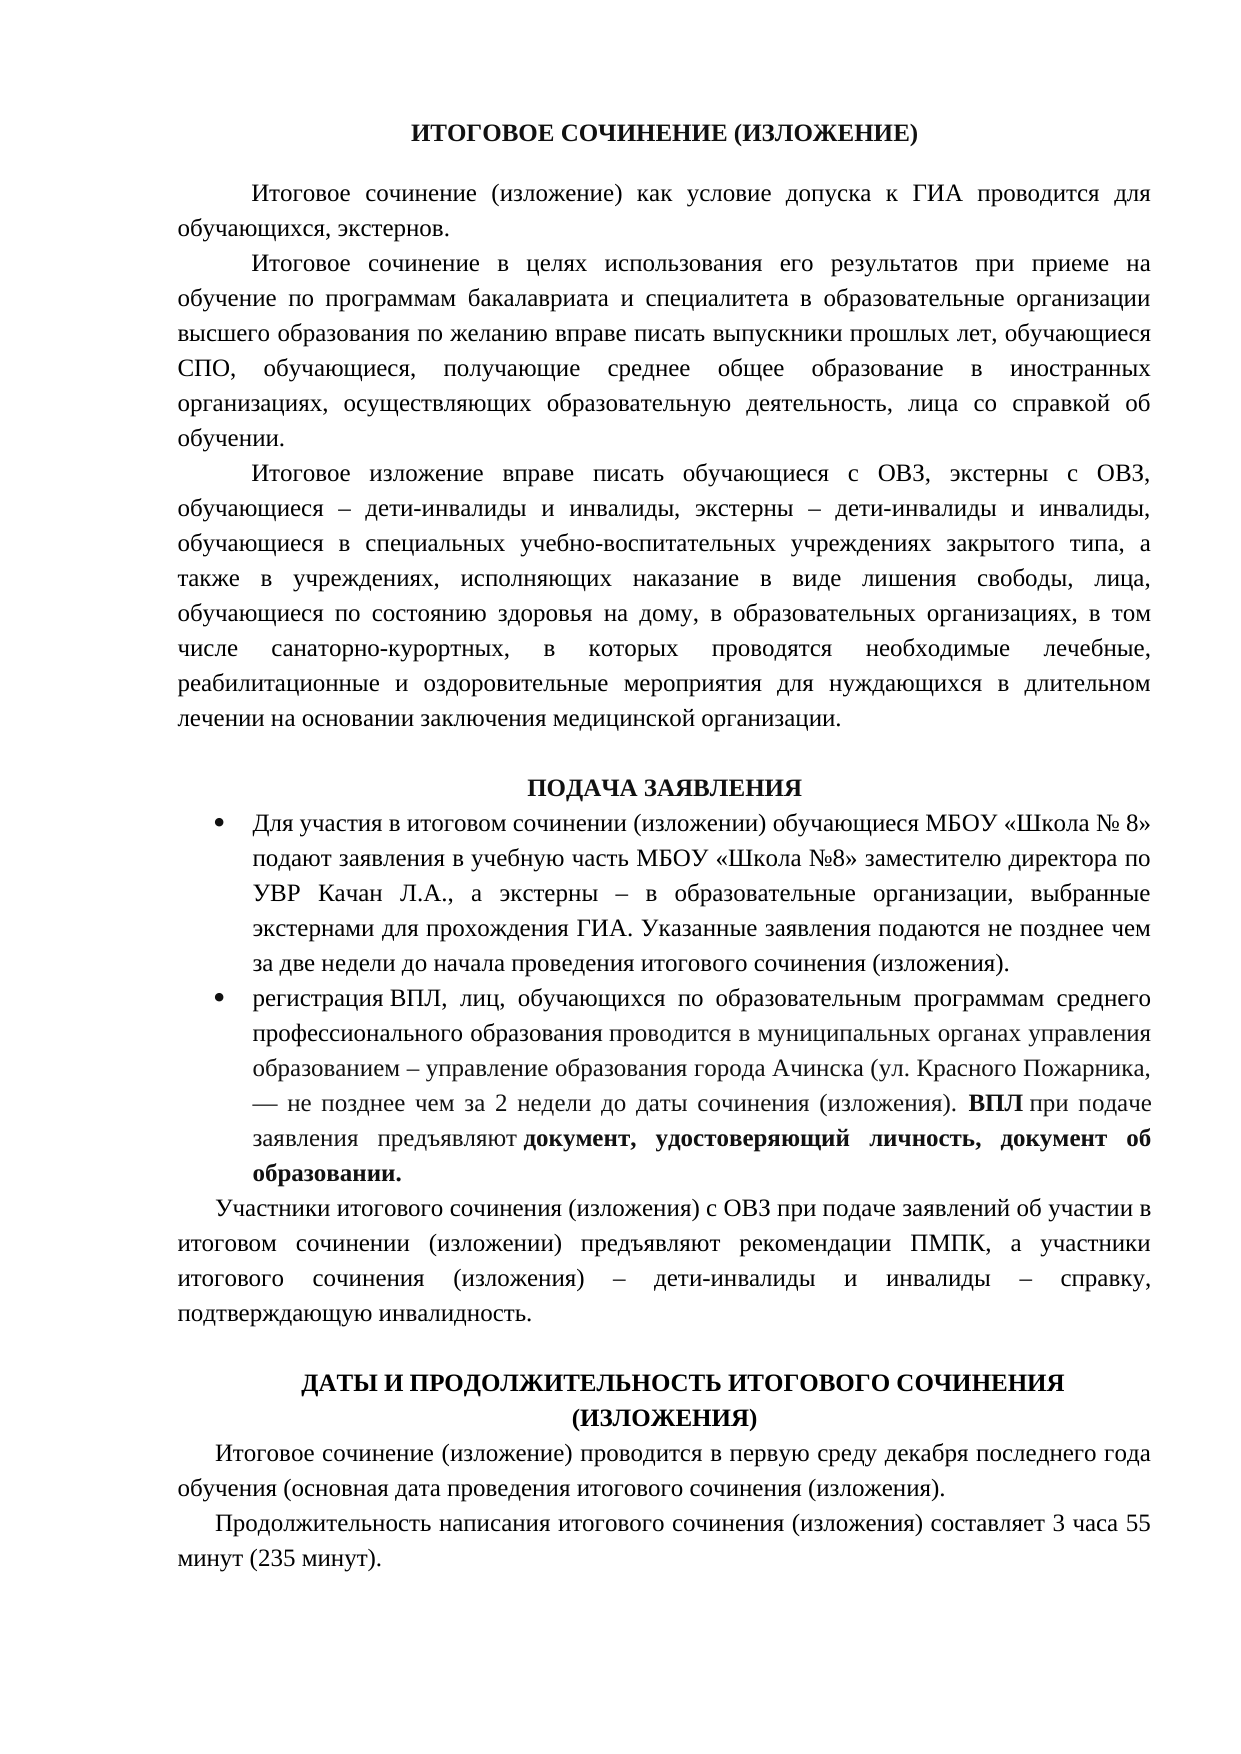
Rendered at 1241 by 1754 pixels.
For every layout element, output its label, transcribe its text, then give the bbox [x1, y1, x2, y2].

text Итоговое изложение вправе писать обучающиеся с ОВЗ, экстерны с ОВЗ, обучающиеся – дети-инвалиды и инвалиды, экстерны – дети-инвалиды и инвалиды, обучающиеся в специальных учебно-воспитательных учреждениях закрытого типа, а также в учреждениях, исполняющих наказание в виде лишения свободы, лица, обучающиеся по состоянию здоровья на дому, в образовательных организациях, в том числе санаторно-курортных, в которых проводятся необходимые лечебные, реабилитационные и оздоровительные мероприятия для нуждающихся в длительном лечении на основании заключения медицинской организации. [177, 452, 1152, 732]
text Итоговое сочинение (изложение) как условие допуска к ГИА проводится для обучающихся, экстернов. [177, 172, 1152, 242]
text ДАТЫ И ПРОДОЛЖИТЕЛЬНОСТЬ ИТОГОВОГО СОЧИНЕНИЯ (ИЗЛОЖЕНИЯ) [177, 1362, 1152, 1432]
text Участники итогового сочинения (изложения) с ОВЗ при подаче заявлений об участии в итоговом сочинении (изложении) предъявляют рекомендации ПМПК, а участники итогового сочинения (изложения) – дети-инвалиды и инвалиды – справку, подтверждающую инвалидность. [177, 1187, 1152, 1327]
list Для участия в итоговом сочинении (изложении) обучающиеся МБОУ «Школа № 8» подают заявления в учебную часть МБОУ «Школа №8» заместителю директора по УВР Качан Л.А., а экстерны – в образовательные организации, выбранные экстернами для прохождения ГИА. Указанные заявления подаются не позднее чем за две недели до начала проведения итогового сочинения (изложения). [215, 802, 1152, 977]
text Итоговое сочинение в целях использования его результатов при приеме на обучение по программам бакалавриата и специалитета в образовательные организации высшего образования по желанию вправе писать выпускники прошлых лет, обучающиеся СПО, обучающиеся, получающие среднее общее образование в иностранных организациях, осуществляющих образовательную деятельность, лица со справкой об обучении. [177, 242, 1152, 452]
list регистрация ВПЛ, лиц, обучающихся по образовательным программам среднего профессионального образования проводится в муниципальных органах управления образованием – управление образования города Ачинска (ул. Красного Пожарника, — не позднее чем за 2 недели до даты сочинения (изложения). ВПЛ при подаче заявления предъявляют документ, удостоверяющий личность, документ об образовании. [215, 977, 1152, 1187]
text Итоговое сочинение (изложение) проводится в первую среду декабря последнего года обучения (основная дата проведения итогового сочинения (изложения). [177, 1432, 1152, 1502]
text ИТОГОВОЕ СОЧИНЕНИЕ (ИЗЛОЖЕНИЕ) [177, 118, 1152, 147]
text Продолжительность написания итогового сочинения (изложения) составляет 3 часа 55 минут (235 минут). [177, 1502, 1152, 1572]
text ПОДАЧА ЗАЯВЛЕНИЯ [177, 767, 1152, 802]
